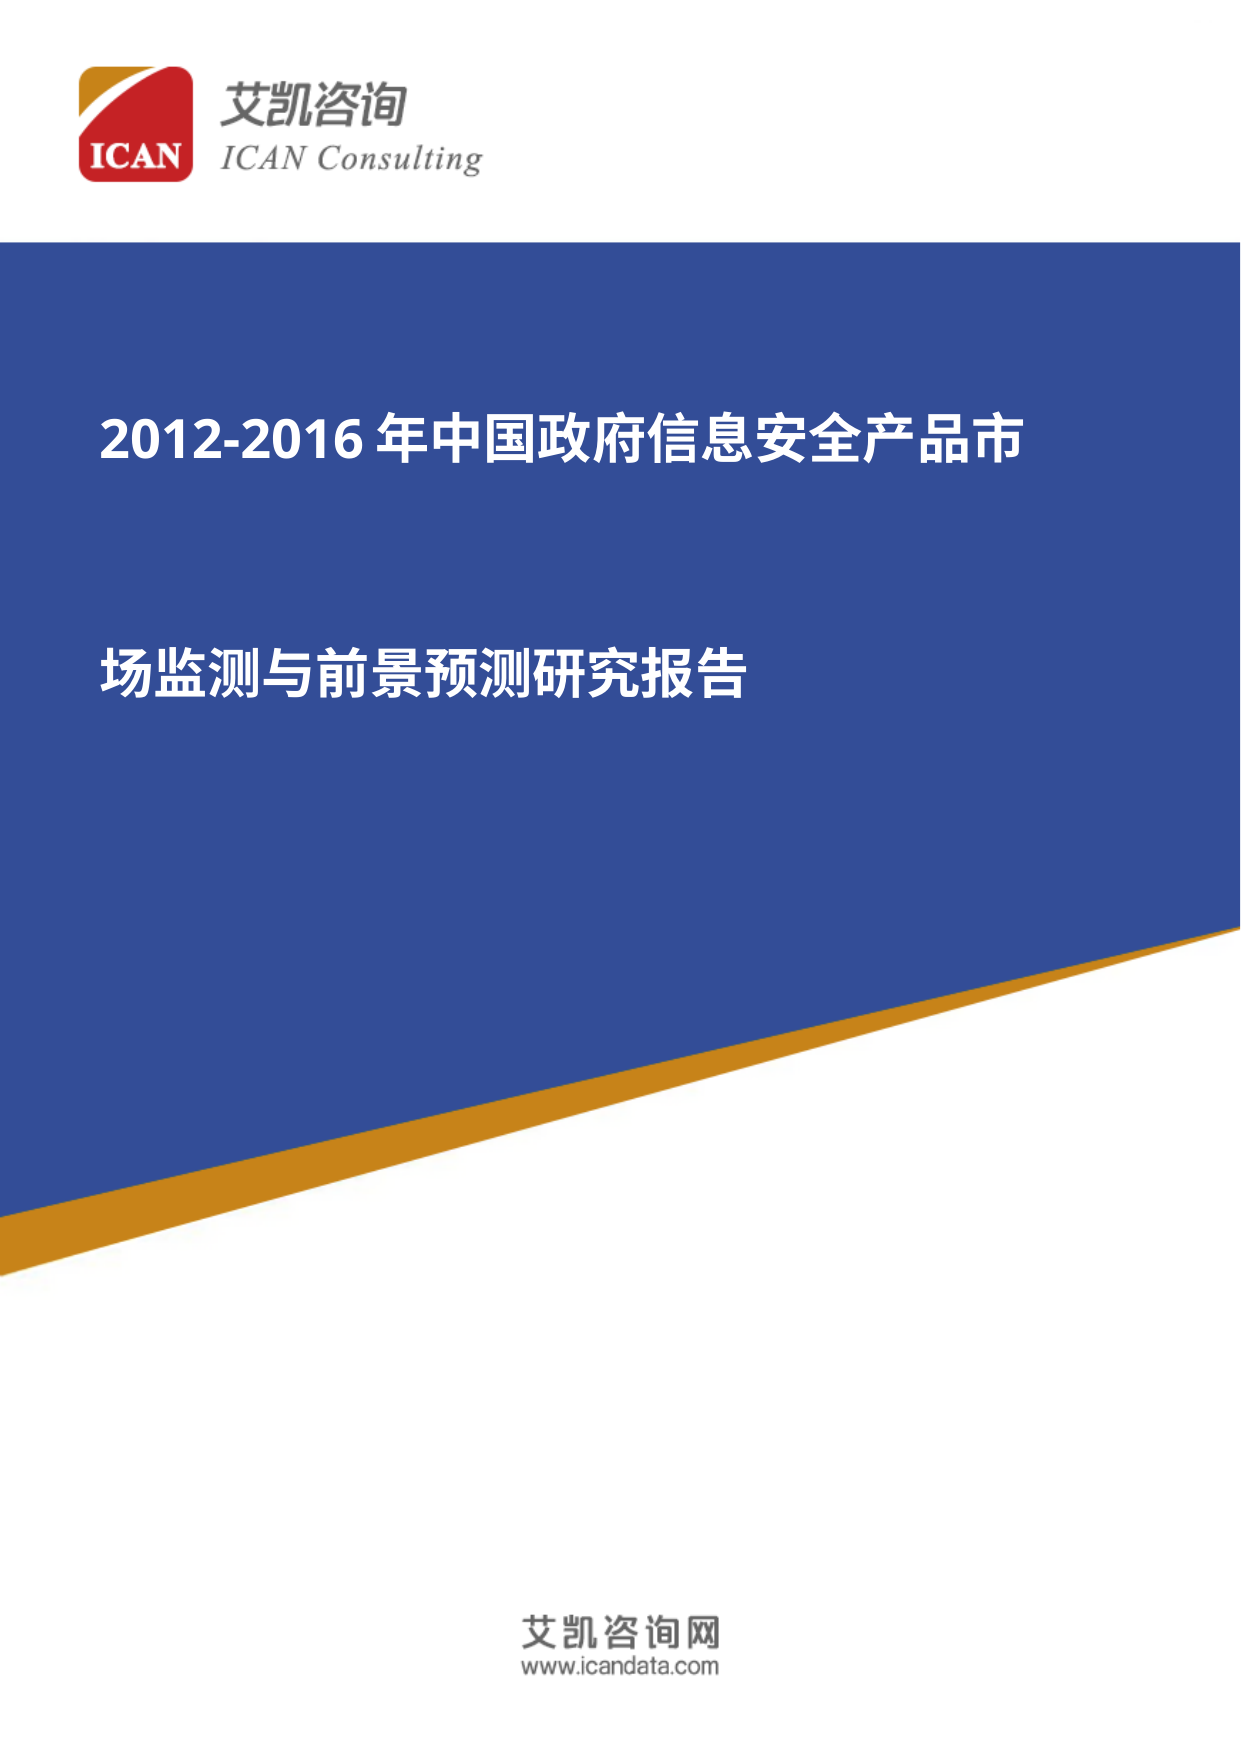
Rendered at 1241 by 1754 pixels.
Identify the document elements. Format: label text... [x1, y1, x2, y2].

subtitle 2012-2016年中国政府信息安全产品市场监测与前景预测研究报告 [99, 386, 1053, 718]
picture [0, 5, 1241, 1754]
